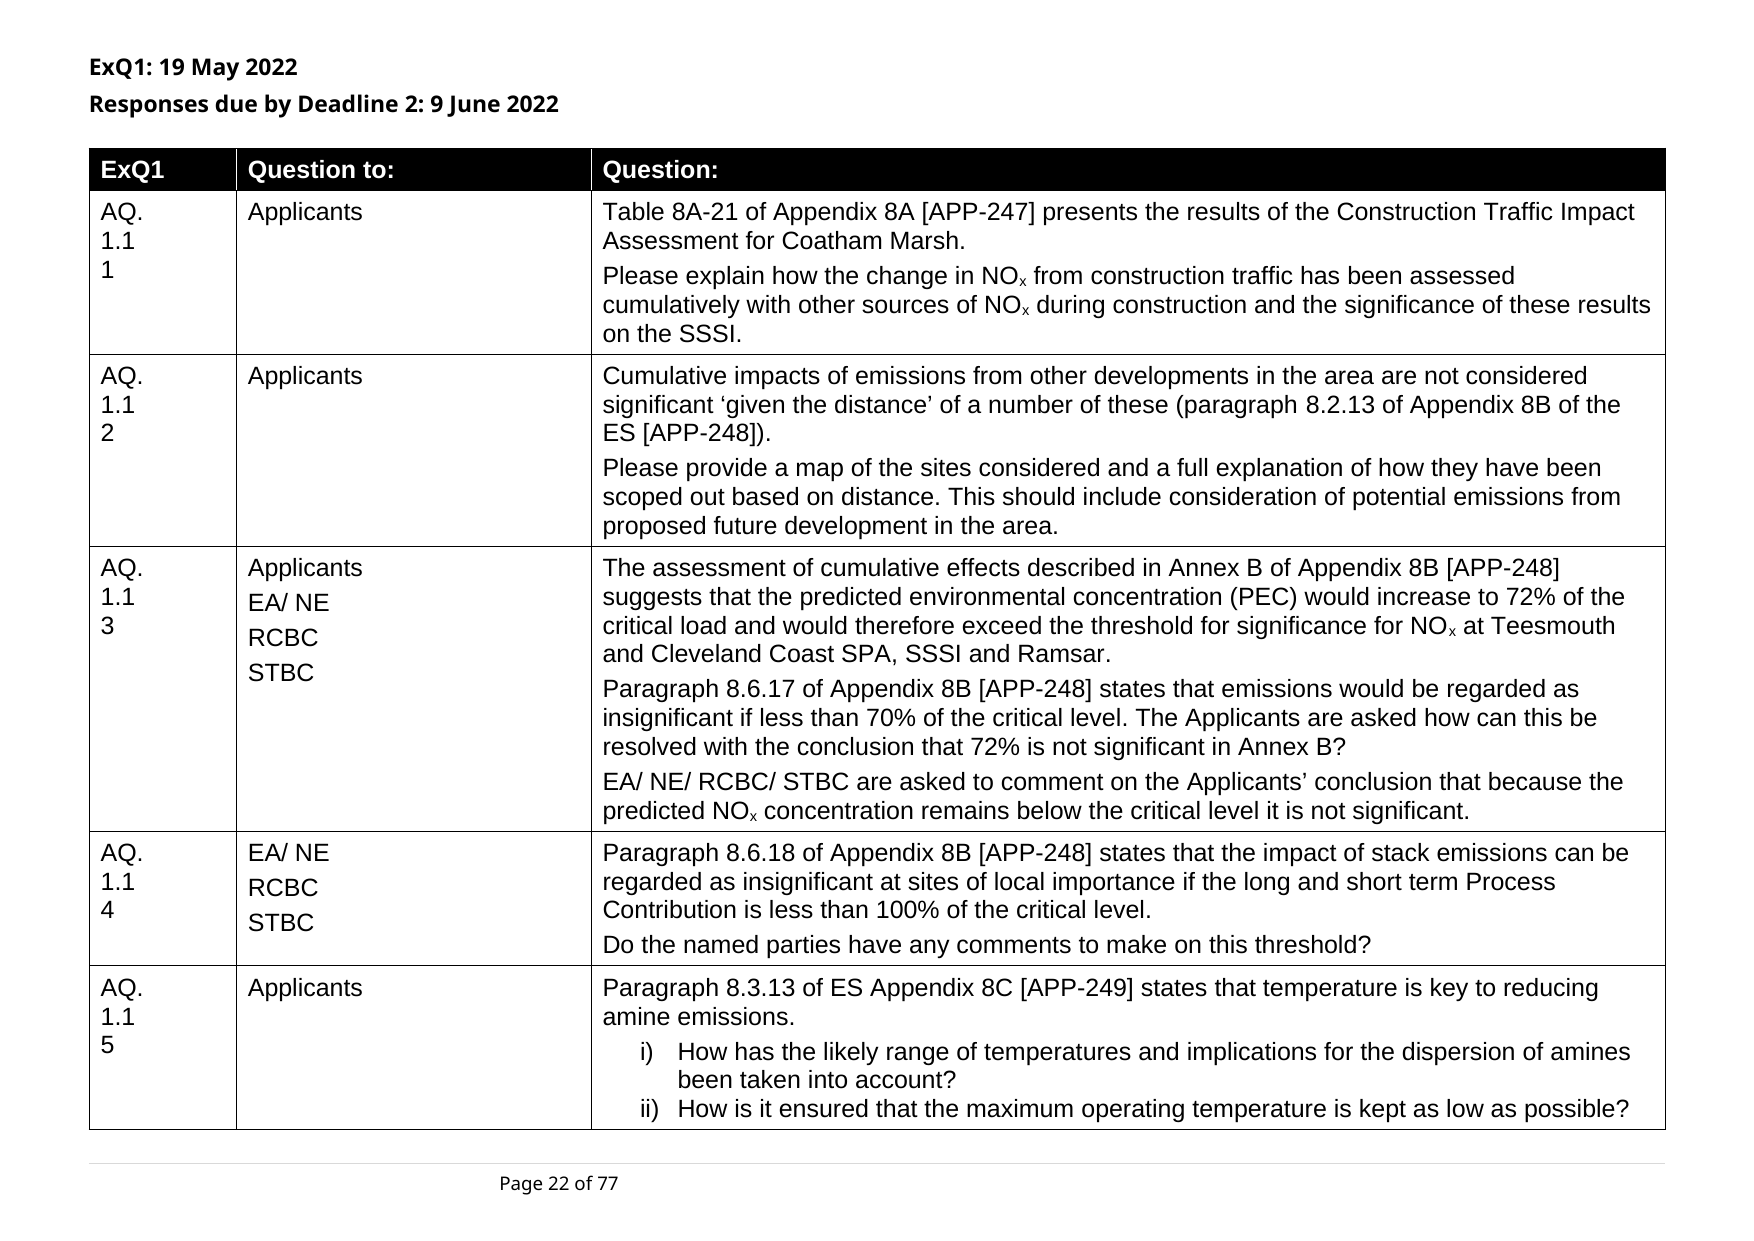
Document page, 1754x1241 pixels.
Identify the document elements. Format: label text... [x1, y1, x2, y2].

table_cell AQ.1.14 [90, 832, 236, 965]
table_cell Applicants [237, 355, 591, 546]
table_header ExQ1 [90, 149, 236, 190]
table_header Question to: [237, 149, 591, 190]
table_header Question: [592, 149, 1665, 190]
table_cell Cumulative impacts of emissions from other developments in the area are not considered significant ‘given the distance’ of a number of these (paragraph 8.2.13 of Appendix 8B of the ES [APP-248]). Please provide a map of the sites considered and a full explanation of how they have been scoped out based on distance. This should include consideration of potential emissions from proposed future development in the area. [592, 355, 1665, 546]
table_cell Paragraph 8.3.13 of ES Appendix 8C [APP-249] states that temperature is key to reducing amine emissions. How has the likely range of temperatures and implications for the dispersion of amines been taken into account? How is it ensured that the maximum operating temperature is kept as low as possible? [592, 966, 1665, 1129]
table_cell AQ.1.13 [90, 547, 236, 831]
table_cell AQ.1.11 [90, 191, 236, 353]
table_cell AQ.1.12 [90, 355, 236, 546]
table_cell Applicants EA/ NE RCBC STBC [237, 547, 591, 831]
table_cell Applicants [237, 966, 591, 1129]
table_cell Table 8A-21 of Appendix 8A [APP-247] presents the results of the Construction Traffic Impact Assessment for Coatham Marsh. Please explain how the change in NOx from construction traffic has been assessed cumulatively with other sources of NOx during construction and the significance of these results on the SSSI. [592, 191, 1665, 353]
table_cell Paragraph 8.6.18 of Appendix 8B [APP-248] states that the impact of stack emissions can be regarded as insignificant at sites of local importance if the long and short term Process Contribution is less than 100% of the critical level. Do the named parties have any comments to make on this threshold? [592, 832, 1665, 965]
table_cell The assessment of cumulative effects described in Annex B of Appendix 8B [APP-248] suggests that the predicted environmental concentration (PEC) would increase to 72% of the critical load and would therefore exceed the threshold for significance for NOx at Teesmouth and Cleveland Coast SPA, SSSI and Ramsar. Paragraph 8.6.17 of Appendix 8B [APP-248] states that emissions would be regarded as insignificant if less than 70% of the critical level. The Applicants are asked how can this be resolved with the conclusion that 72% is not significant in Annex B? EA/ NE/ RCBC/ STBC are asked to comment on the Applicants’ conclusion that because the predicted NOx concentration remains below the critical level it is not significant. [592, 547, 1665, 831]
table_cell EA/ NE RCBC STBC [237, 832, 591, 965]
table_cell AQ.1.15 [90, 966, 236, 1129]
table_cell Applicants [237, 191, 591, 353]
